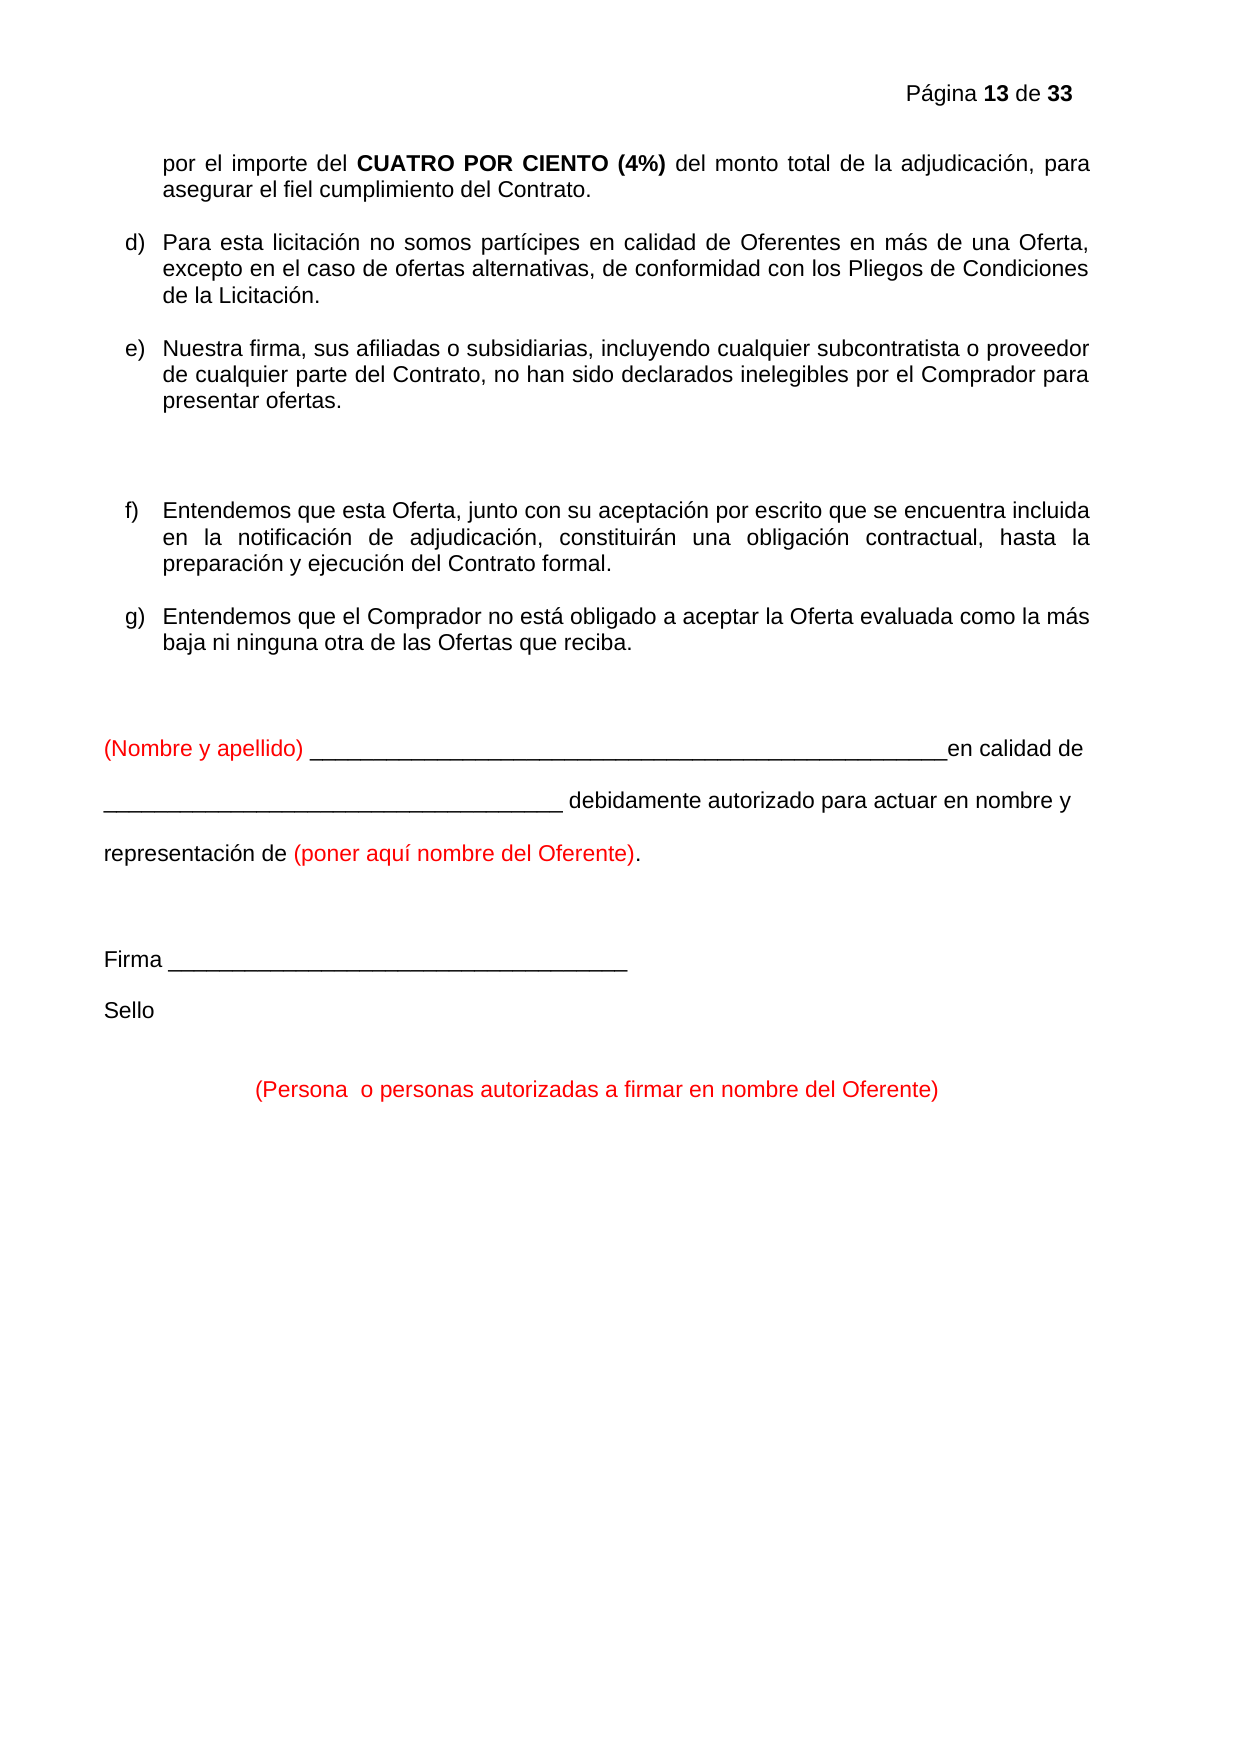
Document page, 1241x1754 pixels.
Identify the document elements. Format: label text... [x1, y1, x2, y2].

text (Persona o personas autorizadas a firmar en nombre del Oferente) [103, 1076, 1090, 1102]
list Entendemos que el Comprador no está obligado a aceptar evaluada como la más baja ni ninguna otra de las Ofertas que reciba. [125, 603, 1090, 656]
list Nuestra firma, sus afiliadas o subsidiarias, incluyendo cualquier subcontratista o proveedor de cualquier parte del Contrato, no han sido declarados inelegibles por el Comprador para presentar ofertas. [125, 334, 1090, 413]
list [125, 150, 1090, 203]
text Sello [103, 997, 1090, 1023]
text (Nombre y apellido) __________________________________________________en calidad de ____________________________________ debidamente autorizado para actuar en nombre y representación de (poner aquí nombre del Oferente). [103, 735, 1090, 866]
text Firma ____________________________________ [103, 946, 1090, 972]
list Para esta licitación no somos partícipes en calidad de Oferentes en más de una Oferta, excepto en el caso de ofertas alternativas, de conformidad con los Pliegos de Condiciones de [125, 229, 1090, 308]
list Entendemos que esta Oferta, junto con su aceptación por escrito que se encuentra incluida en la notificación de adjudicación, constituirán una obligación contractual, hasta la preparación y ejecución del Contrato formal. [125, 497, 1090, 577]
